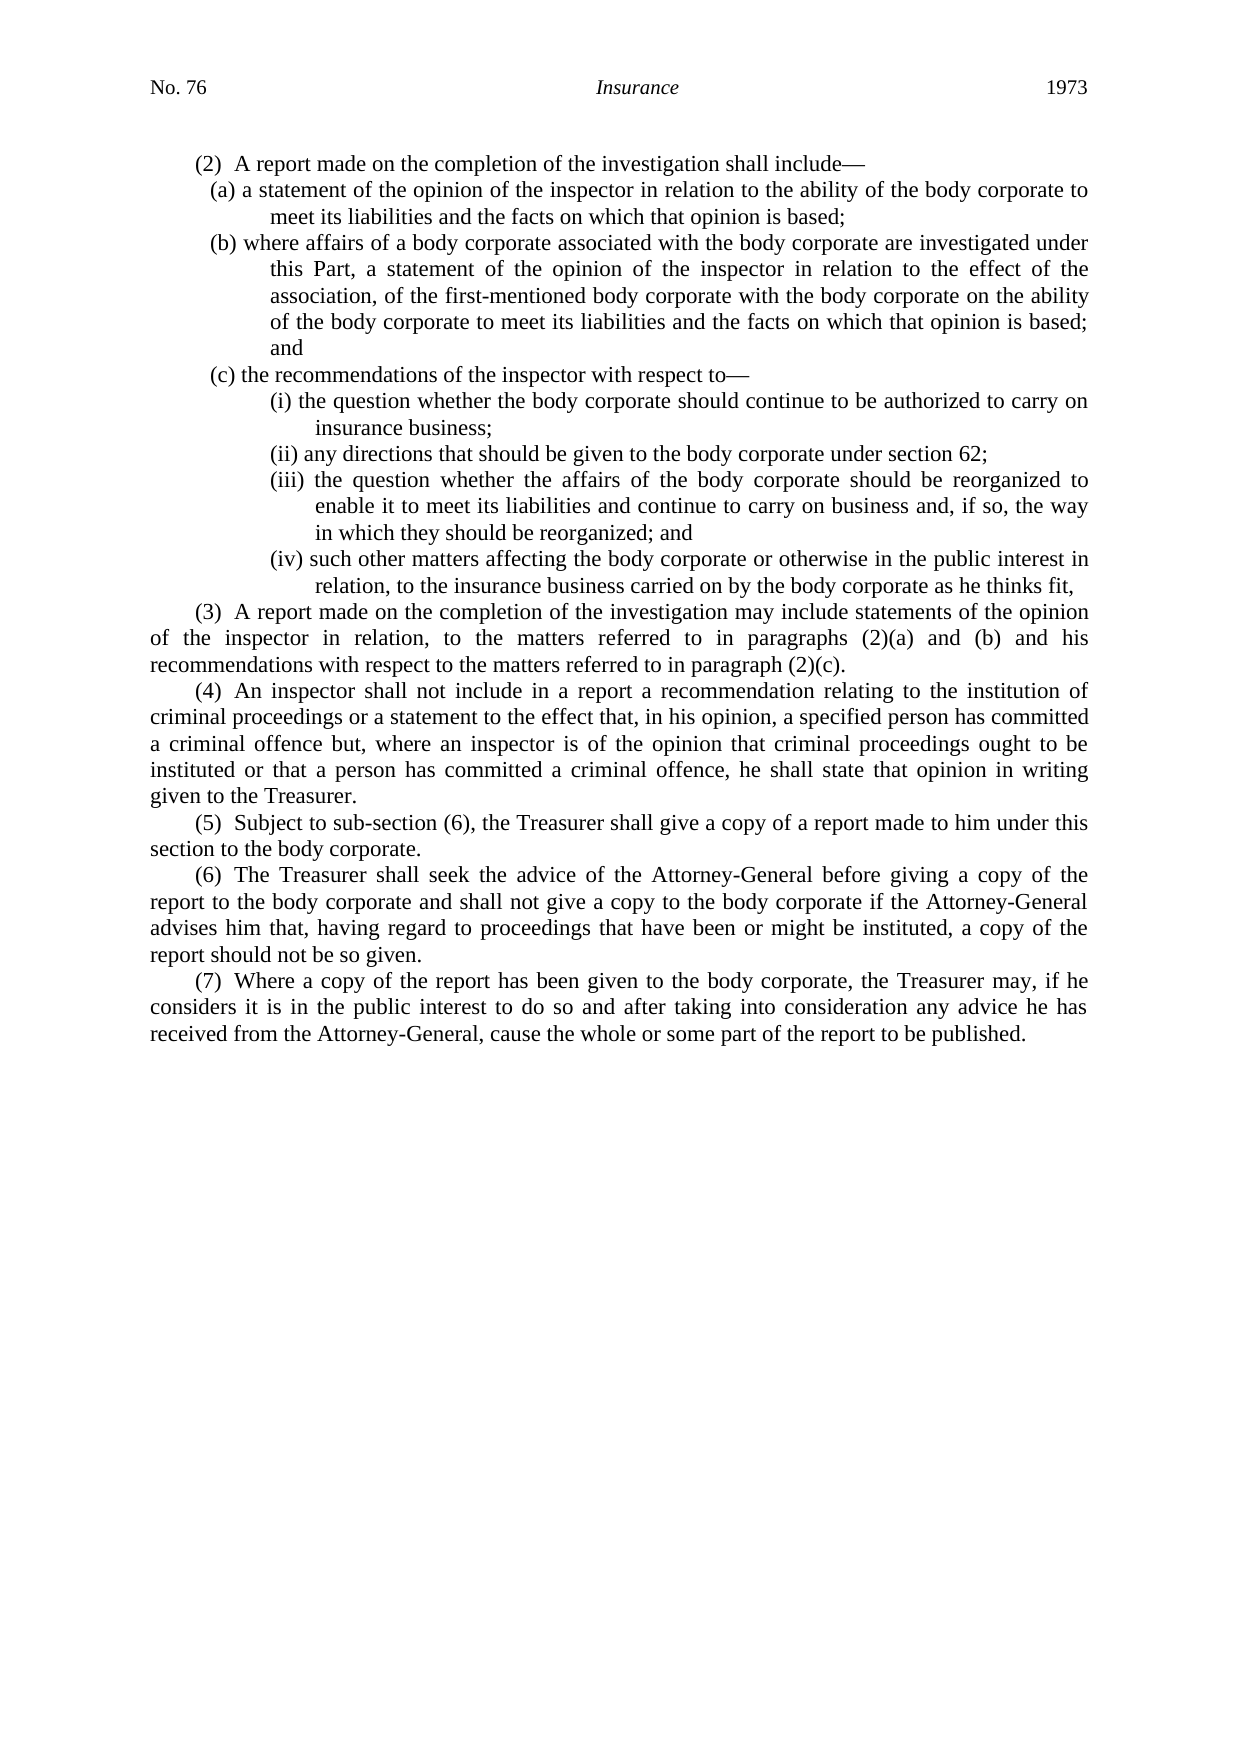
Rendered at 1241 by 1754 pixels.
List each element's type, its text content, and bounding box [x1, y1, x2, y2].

text (5) Subject to sub-section (6), the Treasurer shall give a copy of a report made to him under this section to the body corporate. [150, 809, 1090, 862]
text (i) the question whether the body corporate should continue to be authorized to carry on insurance business; [270, 387, 1090, 440]
text (4) An inspector shall not include in a report a recommendation relating to the institution of criminal proceedings or a statement to the effect that, in his opinion, a specified person has committed a criminal offence but, where an inspector is of the opinion that criminal proceedings ought to be instituted or that a person has committed a criminal offence, he shall state that opinion in writing given to the Treasurer. [150, 677, 1090, 809]
text (a) a statement of the opinion of the inspector in relation to the ability of the body corporate to meet its liabilities and the facts on which that opinion is based; [210, 176, 1090, 229]
text (6) The Treasurer shall seek the advice of the Attorney-General before giving a copy of the report to the body corporate and shall not give a copy to the body corporate if the Attorney-General advises him that, having regard to proceedings that have been or might be instituted, a copy of the report should not be so given. [150, 862, 1090, 967]
text (2) A report made on the completion of the investigation shall include— [150, 150, 1090, 176]
text (iii) the question whether the affairs of the body corporate should be reorganized to enable it to meet its liabilities and continue to carry on business and, if so, the way in which they should be reorganized; and [270, 466, 1090, 545]
text (7) Where a copy of the report has been given to the body corporate, the Treasurer may, if he considers it is in the public interest to do so and after taking into consideration any advice he has received from the Attorney-General, cause the whole or some part of the report to be published. [150, 967, 1090, 1046]
text (ii) any directions that should be given to the body corporate under section 62; [270, 440, 1090, 466]
text (c) the recommendations of the inspector with respect to— [210, 361, 1090, 387]
text (b) where affairs of a body corporate associated with the body corporate are investigated under this Part, a statement of the opinion of the inspector in relation to the effect of the association, of the first-mentioned body corporate with the body corporate on the ability of the body corporate to meet its liabilities and the facts on which that opinion is based; and [210, 229, 1090, 361]
text (3) A report made on the completion of the investigation may include statements of the opinion of the inspector in relation, to the matters referred to in paragraphs (2)(a) and (b) and his recommendations with respect to the matters referred to in paragraph (2)(c). [150, 598, 1090, 677]
text (iv) such other matters affecting the body corporate or otherwise in the public interest in relation, to the insurance business carried on by the body corporate as he thinks fit, [270, 545, 1090, 598]
